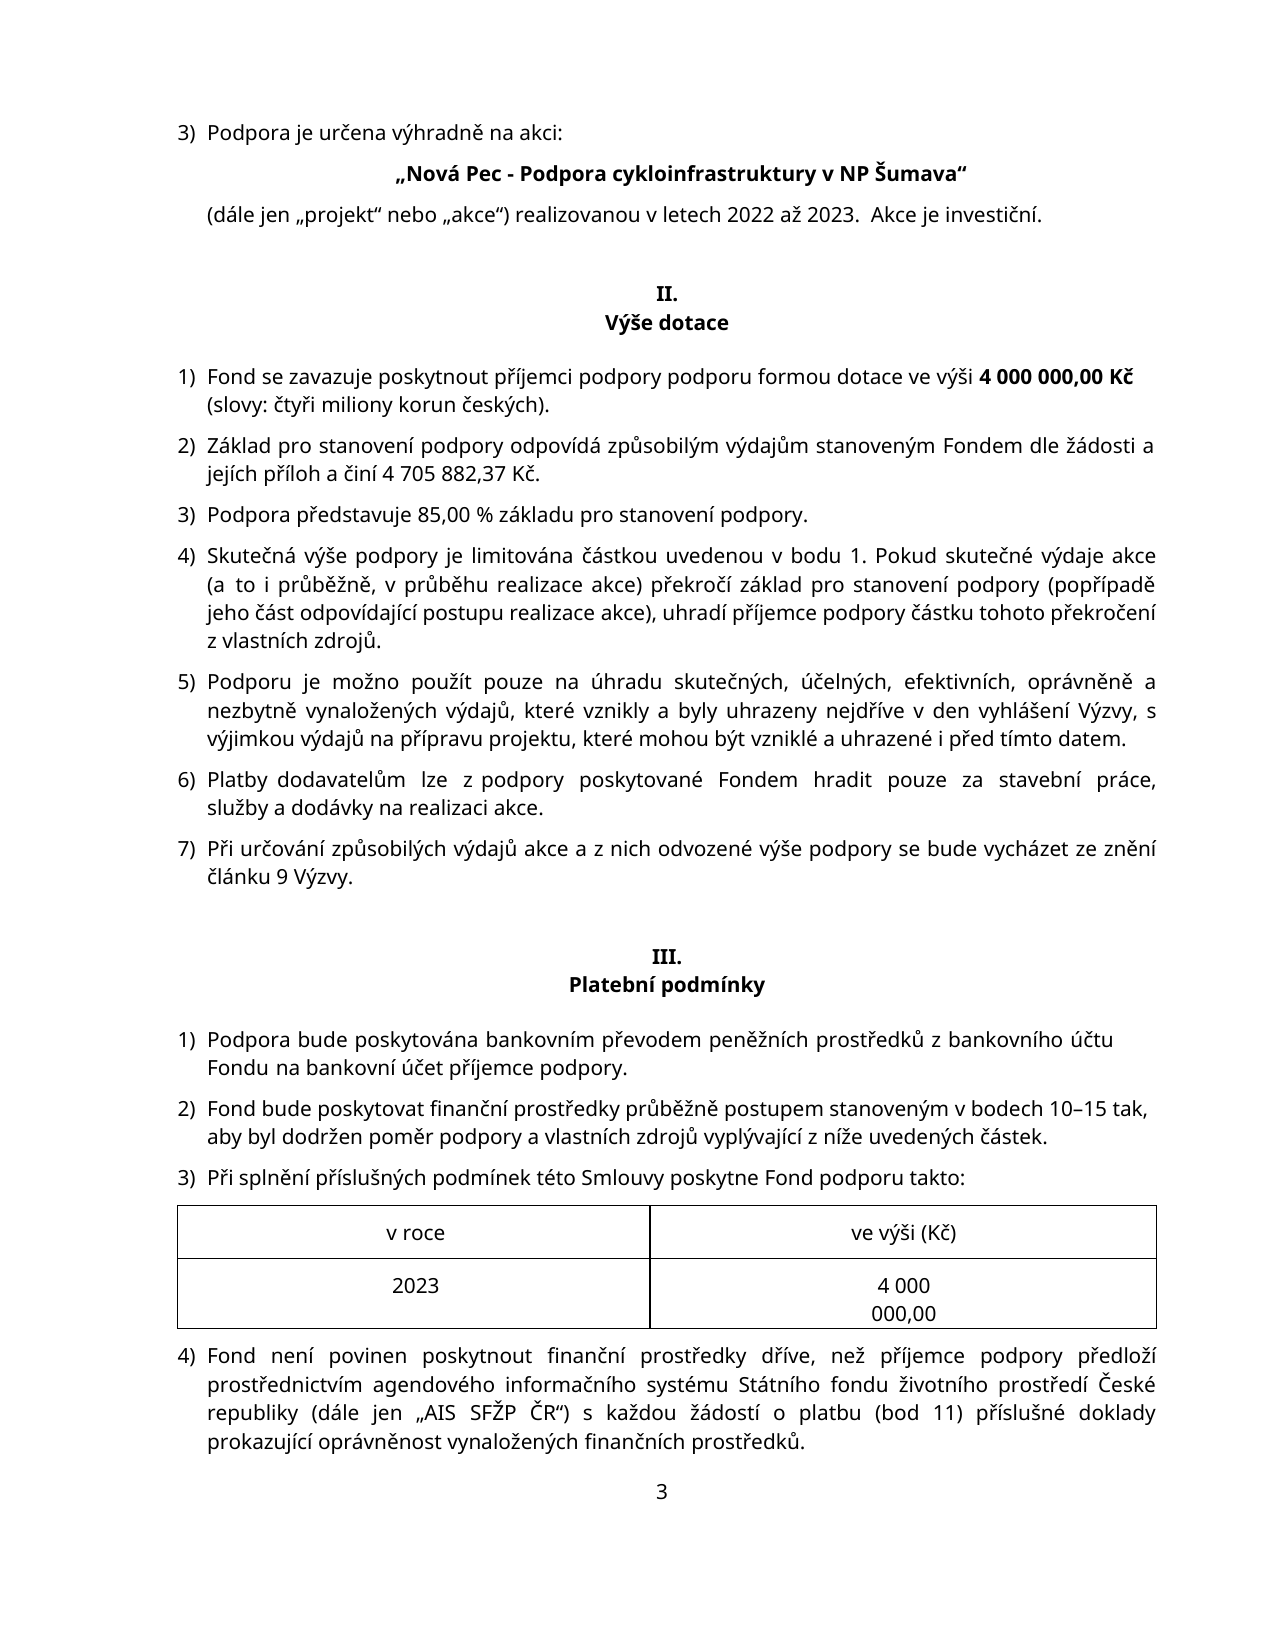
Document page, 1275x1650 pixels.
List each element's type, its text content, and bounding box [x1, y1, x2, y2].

table_cell 4 000 000,00 [651, 1259, 1156, 1328]
table_header ve výši (Kč) [651, 1206, 1156, 1257]
list Fond se zavazuje poskytnout příjemci podpory podporu formou dotace ve výši 4 000 000,00 Kč (slovy: čtyři miliony korun českých). [177, 362, 1157, 418]
subtitle III. [493, 942, 841, 971]
list Podpora bude poskytována bankovním převodem peněžních prostředků z bankovního účtu Fondu na bankovní účet příjemce podpory. [177, 1025, 1157, 1082]
list Základ pro stanovení podpory odpovídá způsobilým výdajům stanoveným Fondem dle žádosti a jejích příloh a činí 4 705 882,37 Kč. [177, 431, 1157, 488]
table_cell 2023 [178, 1259, 649, 1328]
list Platby dodavatelům lze z podpory poskytované Fondem hradit pouze za stavební práce, služby a dodávky na realizaci akce. [177, 766, 1157, 821]
list Fond není povinen poskytnout finanční prostředky dříve, než příjemce podpory předloží prostřednictvím agendového informačního systému Státního fondu životního prostředí České republiky (dále jen „AIS SFŽP ČR“) s každou žádostí o platbu (bod 11) příslušné doklady prokazující oprávněnost vynaložených finančních prostředků. [177, 1341, 1157, 1455]
subtitle Výše dotace [493, 308, 841, 337]
text (dále jen „projekt“ nebo „akce“) realizovanou v letech 2022 až 2023. Akce je investiční. [207, 200, 1171, 228]
subtitle „Nová Pec - Podpora cykloinfrastruktury v NP Šumava“ [395, 159, 1171, 187]
list Podporu je možno použít pouze na úhradu skutečných, účelných, efektivních, oprávněně a nezbytně vynaložených výdajů, které vznikly a byly uhrazeny nejdříve v den vyhlášení Výzvy, s výjimkou výdajů na přípravu projektu, které mohou být vzniklé a uhrazené i před tímto datem. [177, 667, 1157, 753]
subtitle II. [493, 279, 841, 308]
list Fond bude poskytovat finanční prostředky průběžně postupem stanoveným v bodech 10–15 tak, aby byl dodržen poměr podpory a vlastních zdrojů vyplývající z níže uvedených částek. [177, 1094, 1157, 1151]
table_header v roce [178, 1206, 649, 1257]
list Při určování způsobilých výdajů akce a z nich odvozené výše podpory se bude vycházet ze znění článku 9 Výzvy. [177, 834, 1157, 891]
list Při splnění příslušných podmínek této Smlouvy poskytne Fond podporu takto: [177, 1163, 1171, 1192]
list Podpora je určena výhradně na akci: [177, 118, 1171, 146]
subtitle Platební podmínky [493, 971, 841, 999]
list Skutečná výše podpory je limitována částkou uvedenou v bodu 1. Pokud skutečné výdaje akce (a to i průběžně, v průběhu realizace akce) překročí základ pro stanovení podpory (popřípadě jeho část odpovídající postupu realizace akce), uhradí příjemce podpory částku tohoto překročení z vlastních zdrojů. [177, 541, 1157, 655]
list Podpora představuje 85,00 % základu pro stanovení podpory. [177, 500, 1171, 529]
